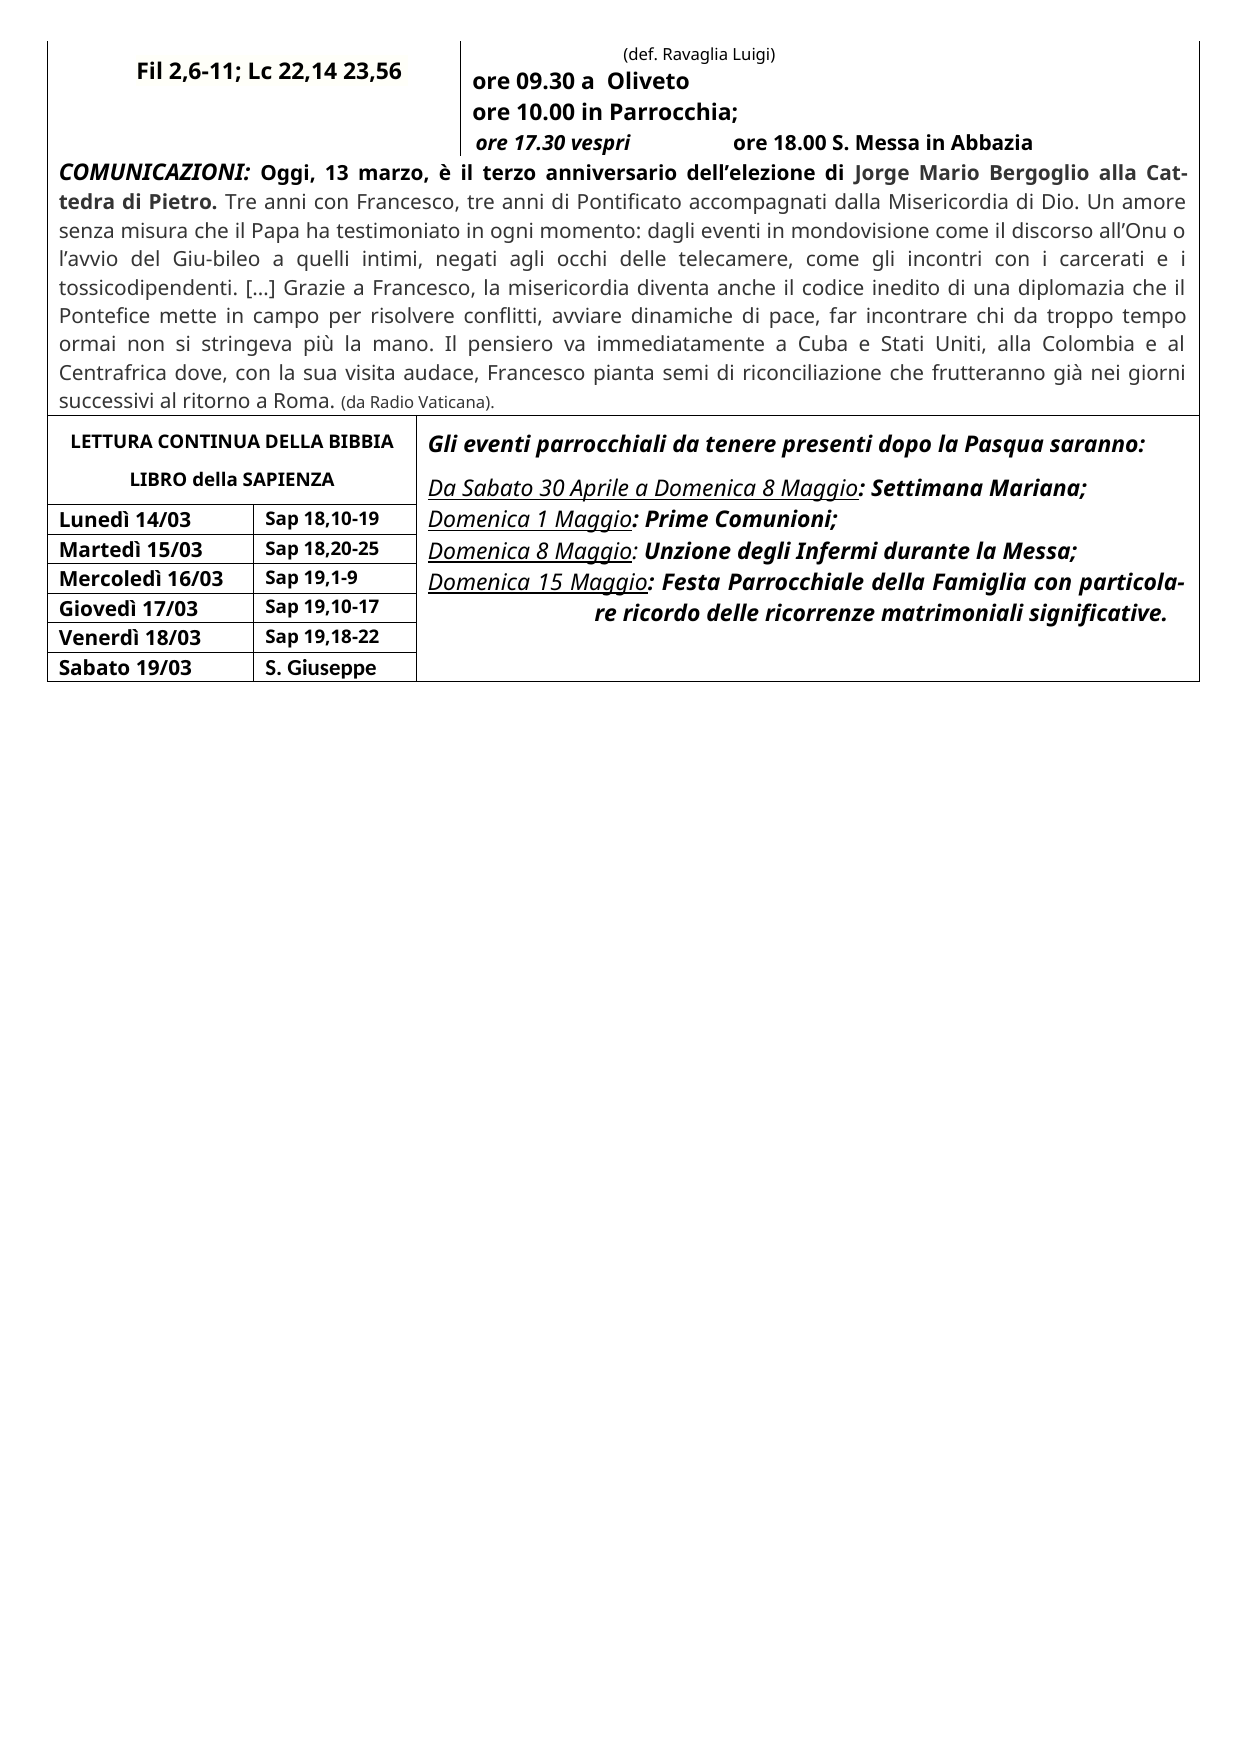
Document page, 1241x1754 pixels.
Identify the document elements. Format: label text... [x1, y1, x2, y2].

table_cell Venerdì 18/03 [48, 623, 253, 652]
table_cell Sap 19,1-9 [254, 564, 416, 593]
table_cell COMUNICAZIONI: Oggi, 13 marzo, è il terzo anniversario dell’elezione di Jorge Mario Bergoglio alla Cat-tedra di Pietro. Tre anni con Francesco, tre anni di Pontificato accompagnati dalla Misericordia di Dio. Un amore senza misura che il Papa ha testimoniato in ogni momento: dagli eventi in mondovisione come il discorso all’Onu o l’avvio del Giu-bileo a quelli intimi, negati agli occhi delle telecamere, come gli incontri con i carcerati e i tossicodipendenti. […] Grazie a Francesco, la misericordia diventa anche il codice inedito di una diplomazia che il Pontefice mette in campo per risolvere conflitti, avviare dinamiche di pace, far incontrare chi da troppo tempo ormai non si stringeva più la mano. Il pensiero va immediatamente a Cuba e Stati Uniti, alla Colombia e al Centrafrica dove, con la sua visita audace, Francesco pianta semi di riconciliazione che frutteranno già nei giorni successivi al ritorno a Roma. (da Radio Vaticana). [48, 156, 1199, 415]
table_cell Gli eventi parrocchiali da tenere presenti dopo la Pasqua saranno: Da Sabato 30 Aprile a Domenica 8 Maggio: Settimana Mariana; Domenica 1 Maggio: Prime Comunioni; Domenica 8 Maggio: Unzione degli Infermi durante la Messa; Domenica 15 Maggio: Festa Parrocchiale della Famiglia con particola-re ricordo delle ricorrenze matrimoniali significative. [417, 416, 1199, 681]
table_cell S. Giuseppe [254, 653, 416, 681]
table_cell LETTURA CONTINUA DELLA BIBBIA LIBRO della SAPIENZA [48, 416, 416, 504]
table_cell Lunedì 14/03 [48, 505, 253, 534]
table_cell Giovedì 17/03 [48, 594, 253, 622]
table_cell Sap 18,10-19 [254, 505, 416, 534]
table_cell Sabato 19/03 [48, 653, 253, 681]
table_cell Sap 19,10-17 [254, 594, 416, 622]
table_cell Sap 18,20-25 [254, 535, 416, 563]
table_cell Martedì 15/03 [48, 535, 253, 563]
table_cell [48, 41, 460, 156]
table_cell Sap 19,18-22 [254, 623, 416, 652]
table_cell Mercoledì 16/03 [48, 564, 253, 593]
